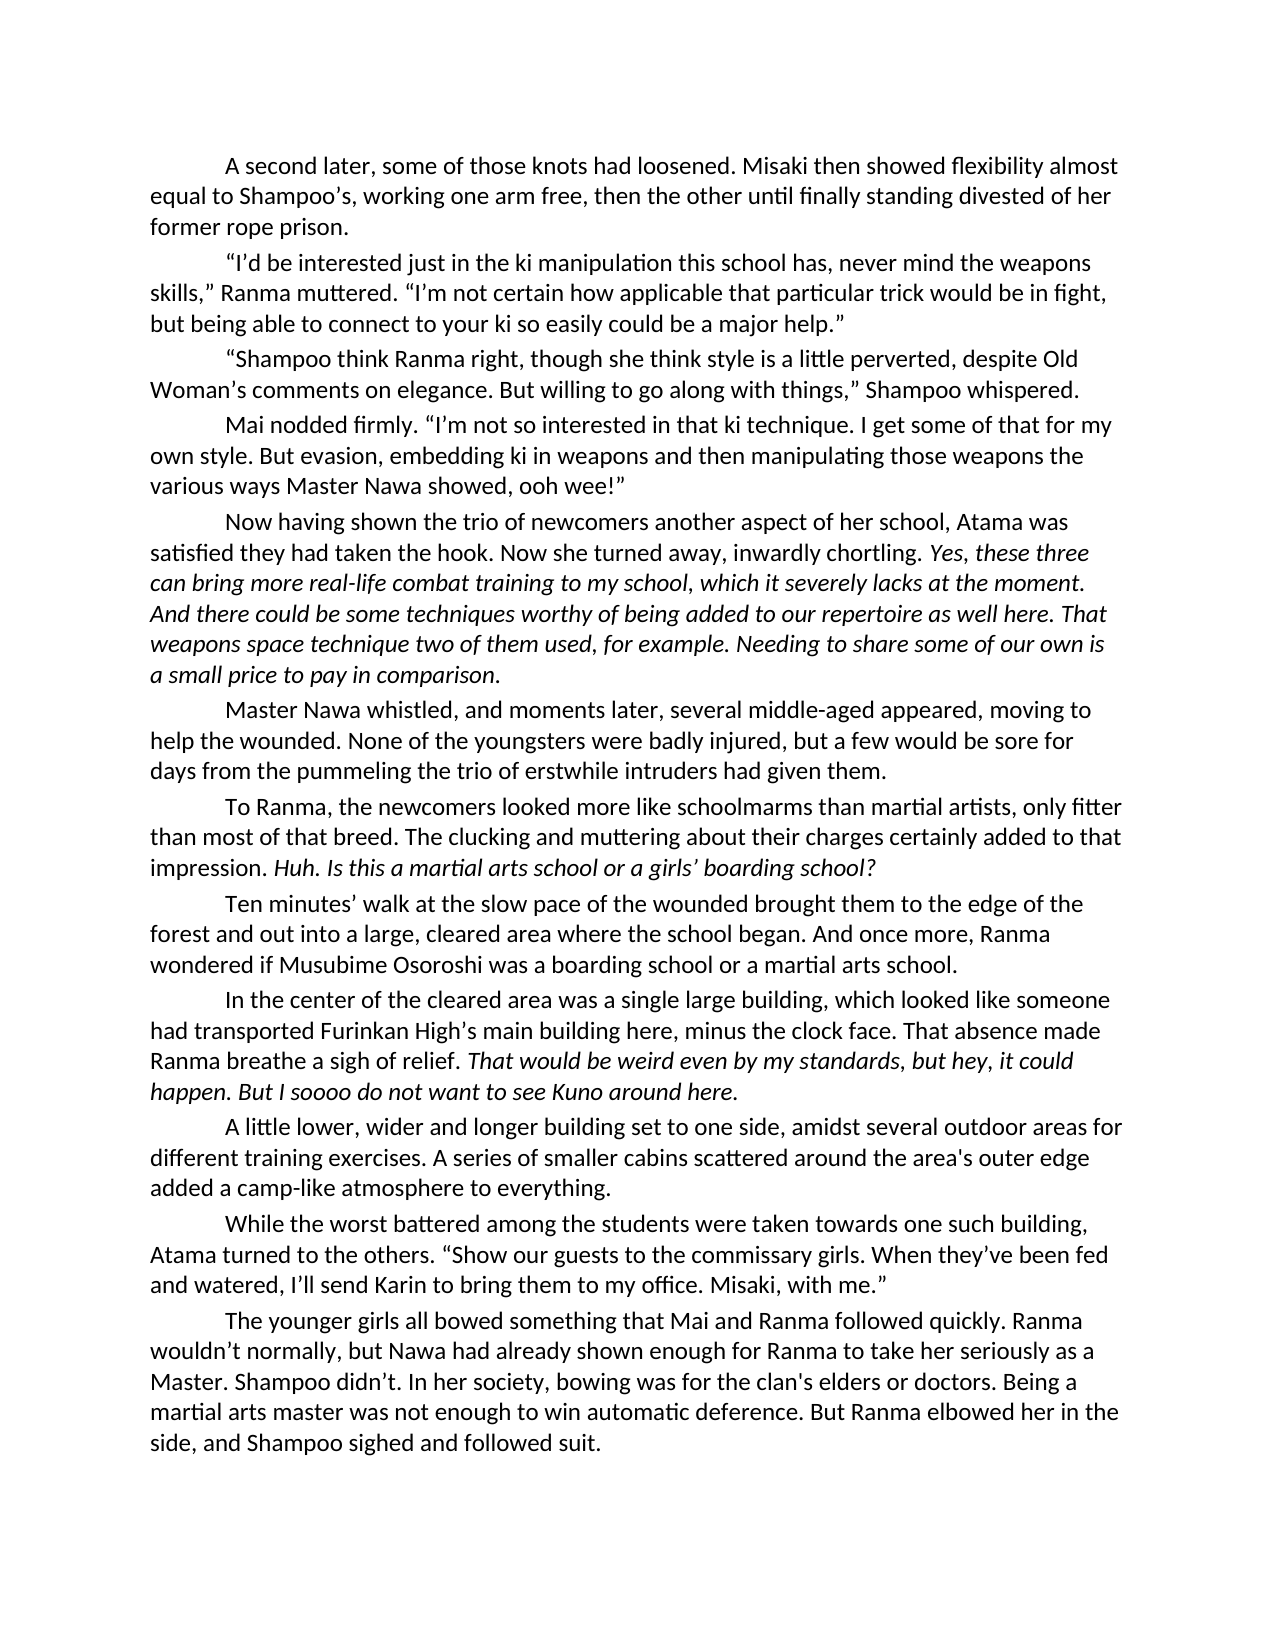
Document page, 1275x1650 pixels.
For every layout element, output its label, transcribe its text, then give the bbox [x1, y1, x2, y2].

text “Shampoo think Ranma right, though she think style is a little perverted, despite Old Woman’s comments on elegance. But willing to go along with things,” Shampoo whispered. [150, 343, 1125, 404]
text “I’d be interested just in the ki manipulation this school has, never mind the weapons skills,” Ranma muttered. “I’m not certain how applicable that particular trick would be in fight, but being able to connect to your ki so easily could be a major help.” [150, 247, 1125, 338]
text A second later, some of those knots had loosened. Misaki then showed flexibility almost equal to Shampoo’s, working one arm free, then the other until finally standing divested of her former rope prison. [150, 150, 1125, 242]
text Now having shown the trio of newcomers another aspect of her school, Atama was satisfied they had taken the hook. Now she turned away, inwardly chortling. Yes, these three can bring more real-life combat training to my school, which it severely lacks at the moment. And there could be some techniques worthy of being added to our repertoire as well here. That weapons space technique two of them used, for example. Needing to share some of our own is a small price to pay in comparison. [150, 506, 1125, 689]
text In the center of the cleared area was a single large building, which looked like someone had transported Furinkan High’s main building here, minus the clock face. That absence made Ranma breathe a sigh of relief. That would be weird even by my standards, but hey, it could happen. But I soooo do not want to see Kuno around here. [150, 984, 1125, 1106]
text Mai nodded firmly. “I’m not so interested in that ki technique. I get some of that for my own style. But evasion, embedding ki in weapons and then manipulating those weapons the various ways Master Nawa showed, ooh wee!” [150, 409, 1125, 501]
text To Ranma, the newcomers looked more like schoolmarms than martial artists, only fitter than most of that breed. The clucking and muttering about their charges certainly added to that impression. Huh. Is this a martial arts school or a girls’ boarding school? [150, 791, 1125, 883]
text Master Nawa whistled, and moments later, several middle-aged appeared, moving to help the wounded. None of the youngsters were badly injured, but a few would be sore for days from the pummeling the trio of erstwhile intruders had given them. [150, 694, 1125, 786]
text A little lower, wider and longer building set to one side, amidst several outdoor areas for different training exercises. A series of smaller cabins scattered around the area's outer edge added a camp-like atmosphere to everything. [150, 1112, 1125, 1203]
text Ten minutes’ walk at the slow pace of the wounded brought them to the edge of the forest and out into a large, cleared area where the school began. And once more, Ranma wondered if Musubime Osoroshi was a boarding school or a martial arts school. [150, 888, 1125, 979]
text The younger girls all bowed something that Mai and Ranma followed quickly. Ranma wouldn’t normally, but Nawa had already shown enough for Ranma to take her seriously as a Master. Shampoo didn’t. In her society, bowing was for the clan's elders or doctors. Being a martial arts master was not enough to win automatic deference. But Ranma elbowed her in the side, and Shampoo sighed and followed suit. [150, 1305, 1125, 1457]
text While the worst battered among the students were taken towards one such building, Atama turned to the others. “Show our guests to the commissary girls. When they’ve been fed and watered, I’ll send Karin to bring them to my office. Misaki, with me.” [150, 1208, 1125, 1300]
